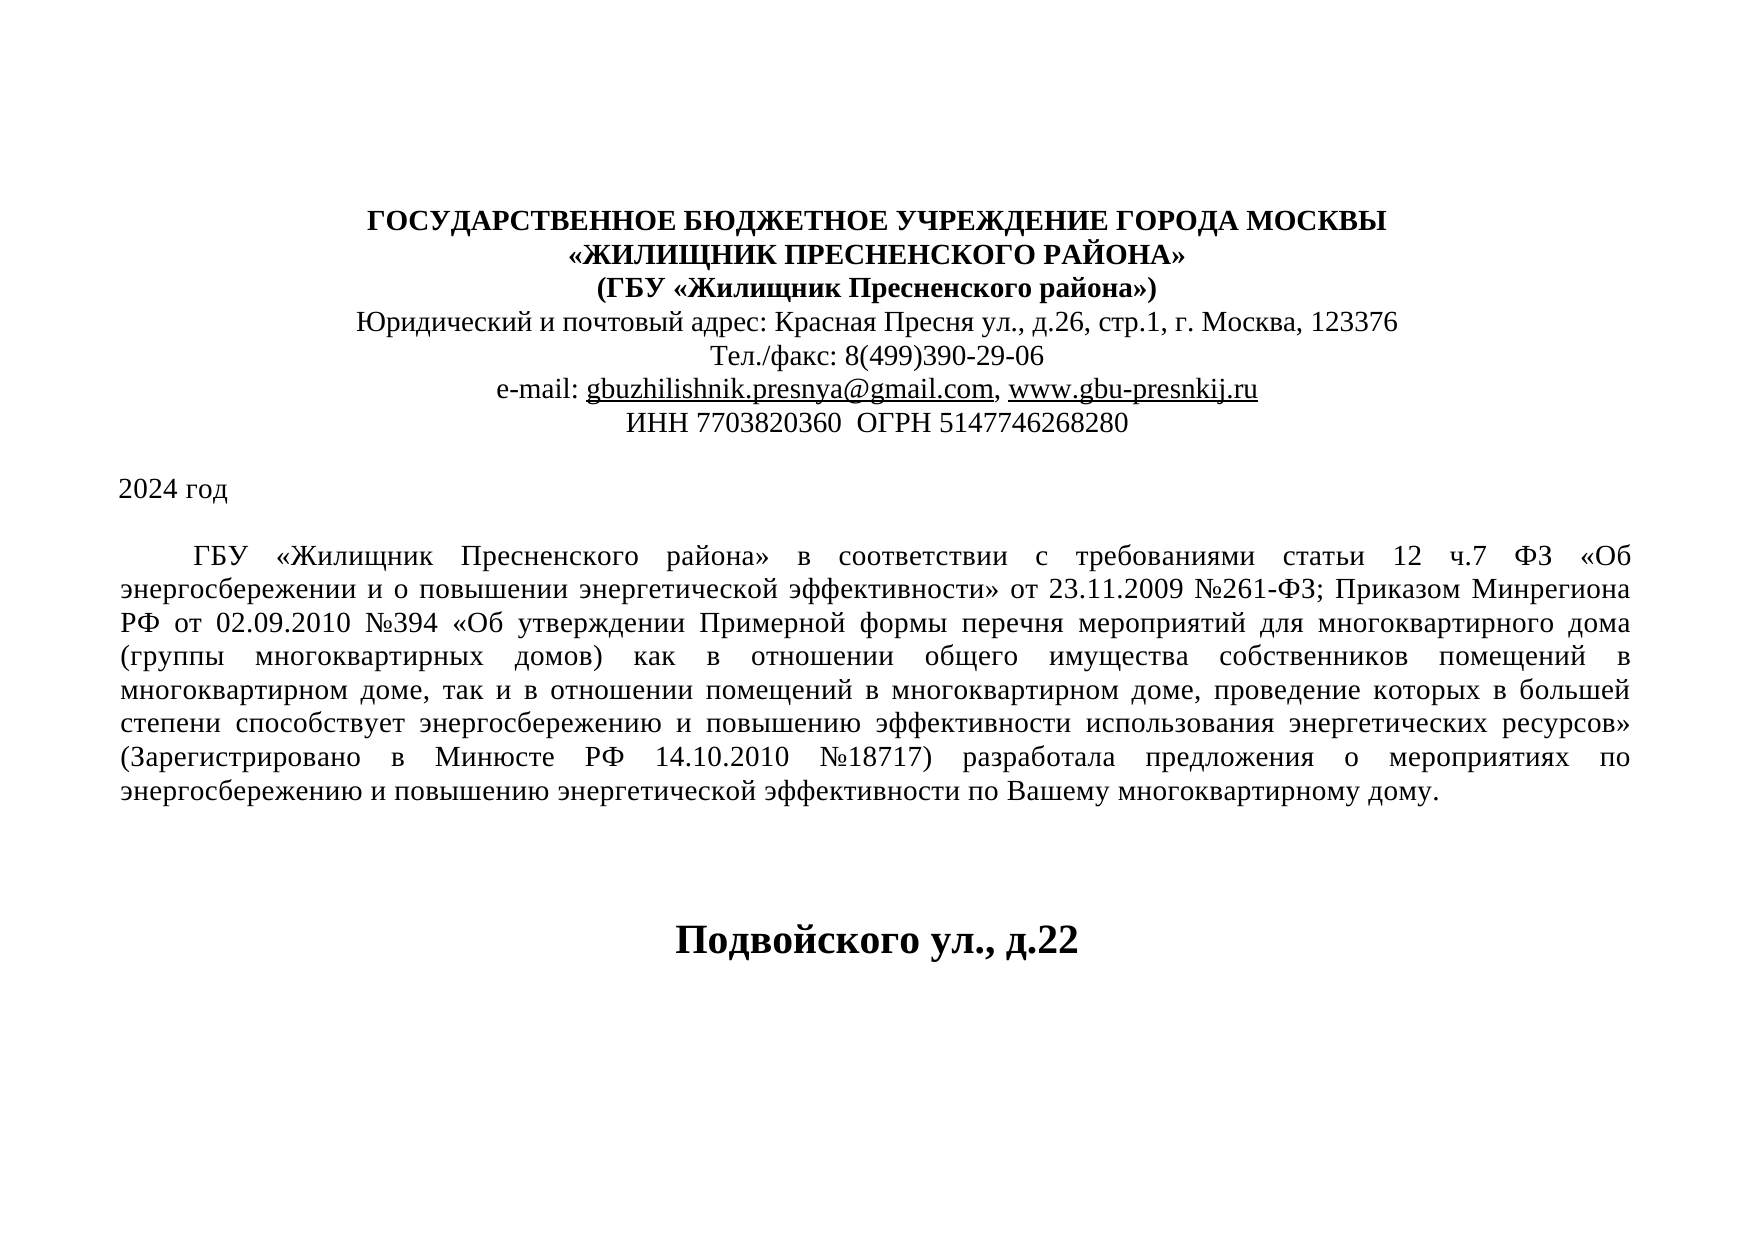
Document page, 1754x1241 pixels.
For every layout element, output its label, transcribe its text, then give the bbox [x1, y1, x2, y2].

text «ЖИЛИЩНИК ПРЕСНЕНСКОГО РАЙОНА» [118, 237, 1636, 271]
text Юридический и почтовый адрес: Красная Пресня ул., д.26, стр.1, г. Москва, 123376 [118, 304, 1636, 338]
text e-mail: gbuzhilishnik.presnya@gmail.com, www.gbu-presnkij.ru [118, 371, 1636, 405]
text Тел./факс: 8(499)390-29-06 [118, 338, 1636, 371]
text ГБУ «Жилищник Пресненского района» в соответствии с требованиями статьи 12 ч.7 ФЗ «Об энергосбережении и о повышении энергетической эффективности» от 23.11.2009 №261-ФЗ; Приказом Минрегиона РФ от 02.09.2010 №394 «Об утверждении Примерной формы перечня мероприятий для многоквартирного дома (группы многоквартирных домов) как в отношении общего имущества собственников помещений в многоквартирном доме, так и в отношении помещений в многоквартирном доме, проведение которых в большей степени способствует энергосбережению и повышению эффективности использования энергетических ресурсов» (Зарегистрировано в Минюсте РФ 14.10.2010 №18717) разработала предложения о мероприятиях по энергосбережению и повышению энергетической эффективности по Вашему многоквартирному дому. [120, 538, 1634, 807]
text ИНН 7703820360 ОГРН 5147746268280 [118, 405, 1636, 438]
text 2024 год [118, 471, 1634, 505]
text (ГБУ «Жилищник Пресненского района») [118, 271, 1636, 304]
text ГОСУДАРСТВЕННОЕ БЮДЖЕТНОЕ УЧРЕЖДЕНИЕ ГОРОДА МОСКВЫ [118, 203, 1636, 237]
text Подвойского ул., д.22 [118, 915, 1636, 963]
